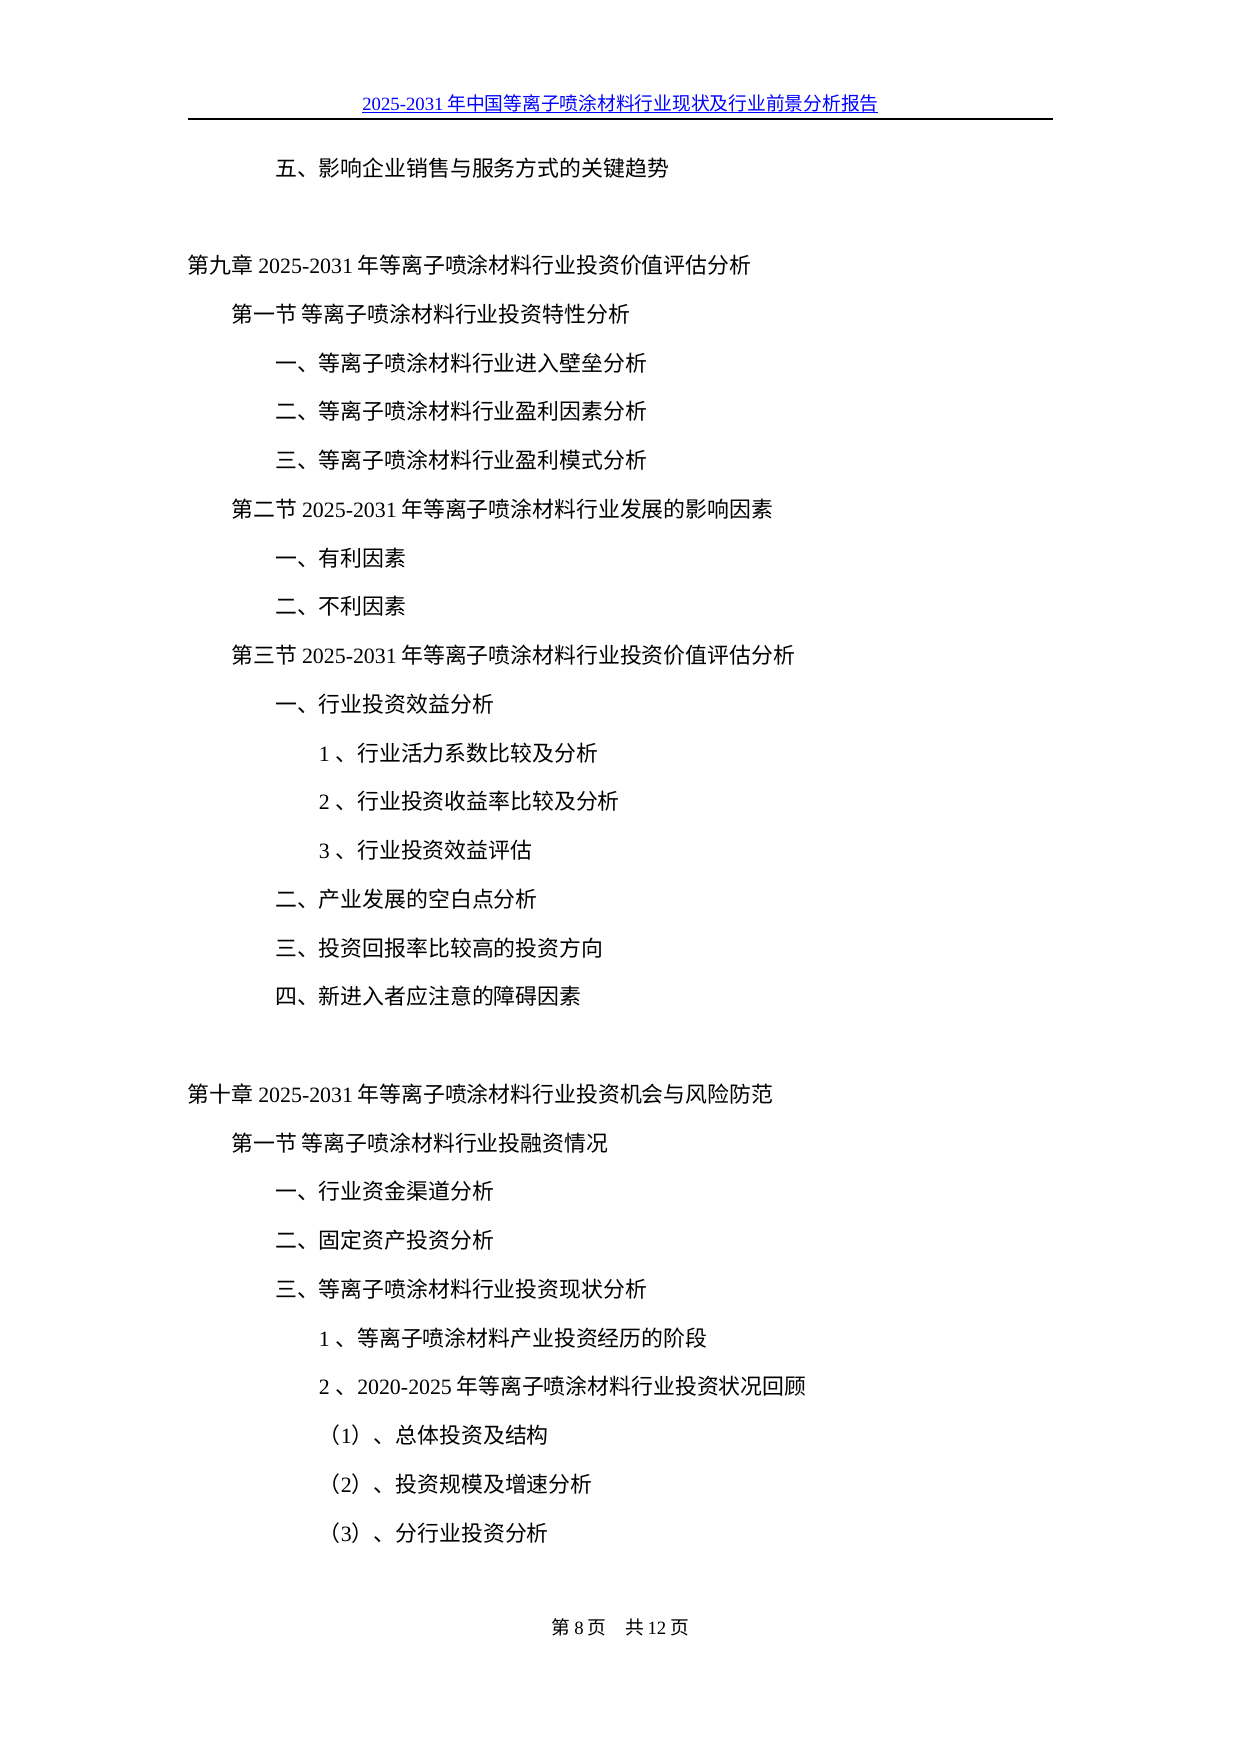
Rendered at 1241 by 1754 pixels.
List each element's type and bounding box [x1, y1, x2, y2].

text [187, 150, 1053, 1548]
